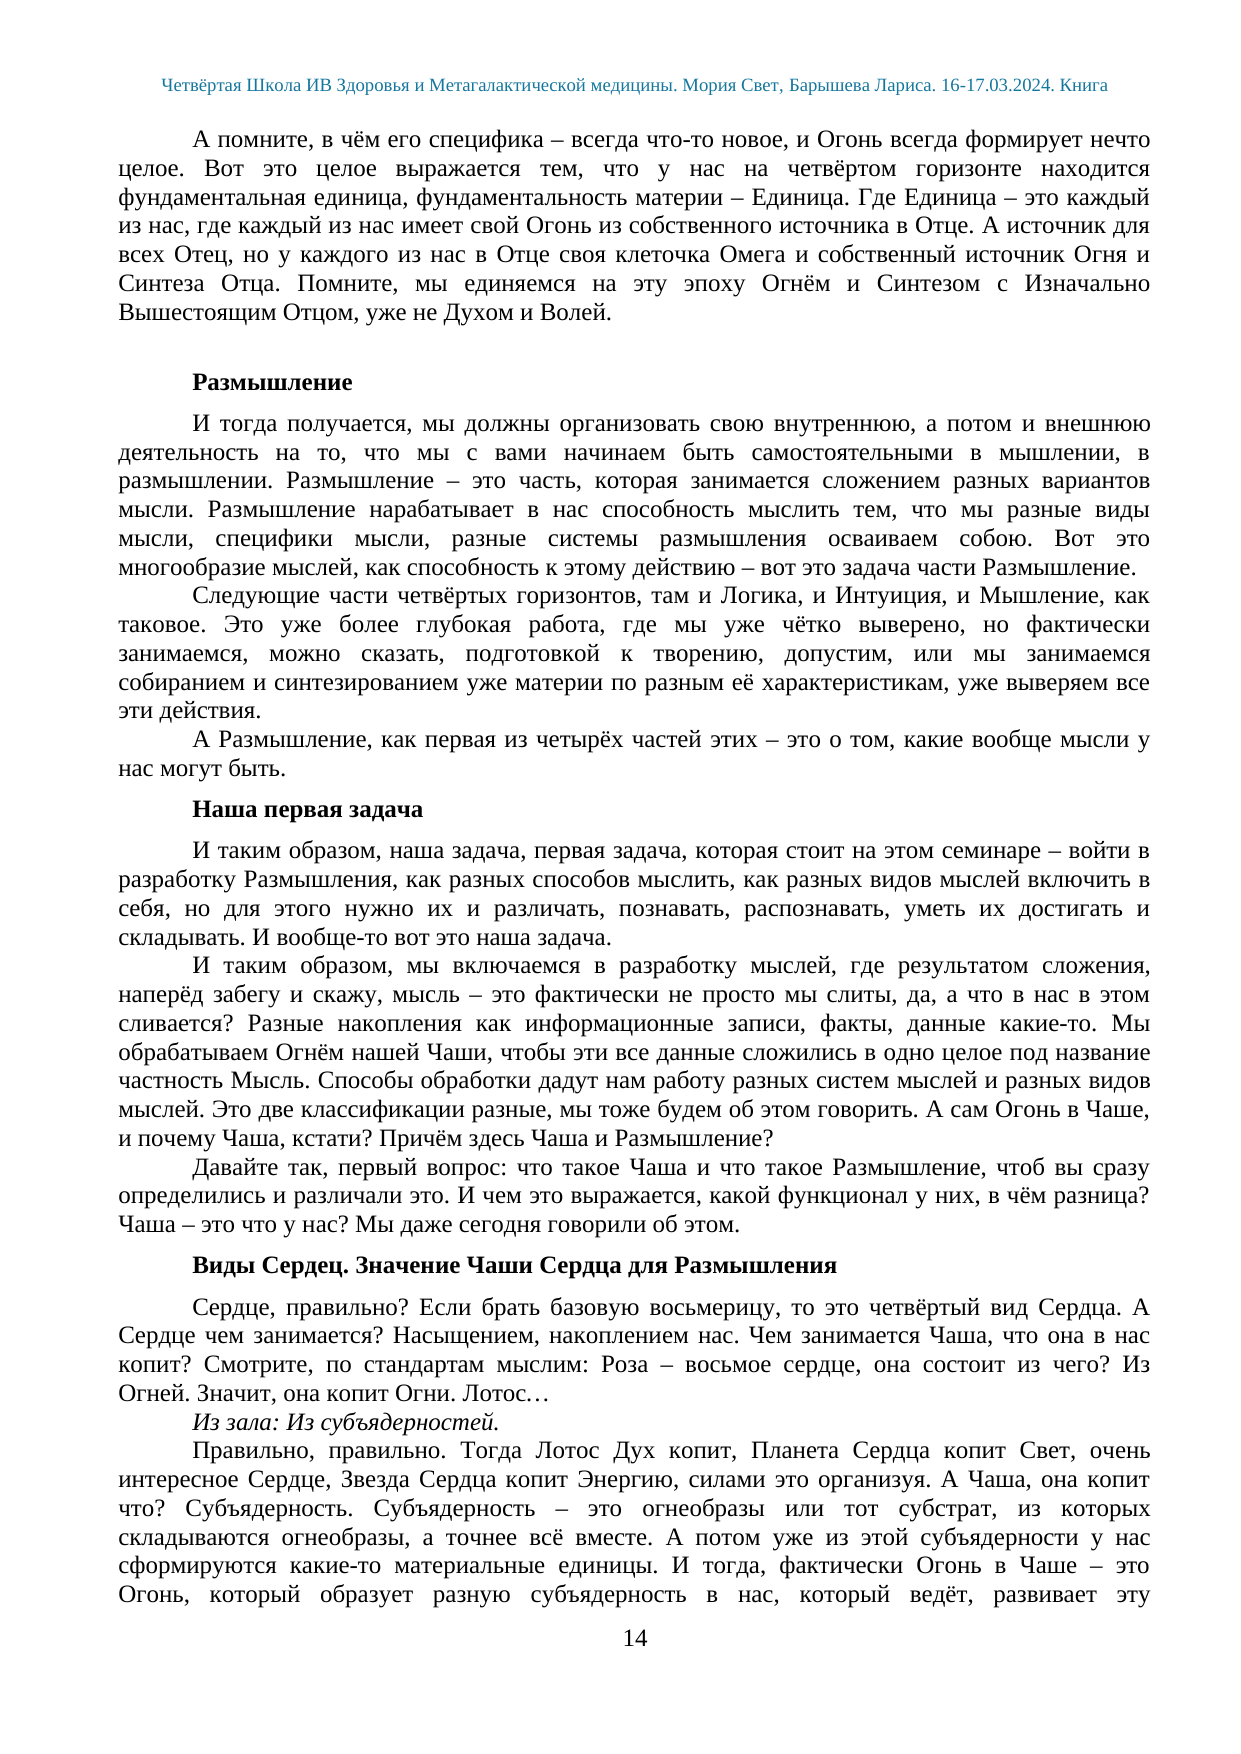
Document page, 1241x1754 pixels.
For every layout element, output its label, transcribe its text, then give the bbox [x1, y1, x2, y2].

text Наша первая задача [118, 794, 1152, 823]
text Виды Сердец. Значение Чаши Сердца для Размышления [118, 1250, 1152, 1279]
text Сердце, правильно? Если брать базовую восьмерицу, то это четвёртый вид Сердца. А Сердце чем занимается? Насыщением, накоплением нас. Чем занимается Чаша, что она в нас копит? Смотрите, по стандартам мыслим: Роза – восьмое сердце, она состоит из чего? Из Огней. Значит, она копит Огни. Лотос… [118, 1292, 1152, 1407]
text И тогда получается, мы должны организовать свою внутреннюю, а потом и внешнюю деятельность на то, что мы с вами начинаем быть самостоятельными в мышлении, в размышлении. Размышление – это часть, которая занимается сложением разных вариантов мысли. Размышление нарабатывает в нас способность мыслить тем, что мы разные виды мысли, специфики мысли, разные системы размышления осваиваем собою. Вот это многообразие мыслей, как способность к этому действию – вот это задача части Размышление. [118, 408, 1152, 580]
text Давайте так, первый вопрос: что такое Чаша и что такое Размышление, чтоб вы сразу определились и различали это. И чем это выражается, какой функционал у них, в чём разница? Чаша – это что у нас? Мы даже сегодня говорили об этом. [118, 1152, 1152, 1238]
text А Размышление, как первая из четырёх частей этих – это о том, какие вообще мысли у нас могут быть. [118, 724, 1152, 782]
text А помните, в чём его специфика – всегда что-то новое, и Огонь всегда формирует нечто целое. Вот это целое выражается тем, что у нас на четвёртом горизонте находится фундаментальная единица, фундаментальность материи – Единица. Где Единица – это каждый из нас, где каждый из нас имеет свой Огонь из собственного источника в Отце. А источник для всех Отец, но у каждого из нас в Отце своя клеточка Омега и собственный источник Огня и Синтеза Отца. Помните, мы единяемся на эту эпоху Огнём и Синтезом с Изначально Вышестоящим Отцом, уже не Духом и Волей. [118, 124, 1152, 325]
text Из зала: Из субъядерностей. [118, 1407, 1152, 1435]
text Размышление [118, 367, 1152, 395]
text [118, 1435, 1152, 1608]
text Следующие части четвёртых горизонтов, там и Логика, и Интуиция, и Мышление, как таковое. Это уже более глубокая работа, где мы уже чётко выверено, но фактически занимаемся, можно сказать, подготовкой к творению, допустим, или мы занимаемся собиранием и синтезированием уже материи по разным её характеристикам, уже выверяем все эти действия. [118, 580, 1152, 724]
text И таким образом, мы включаемся в разработку мыслей, где результатом сложения, наперёд забегу и скажу, мысль – это фактически не просто мы слиты, да, а что в нас в этом сливается? Разные накопления как информационные записи, факты, данные какие-то. Мы обрабатываем Огнём нашей Чаши, чтобы эти все данные сложились в одно целое под название частность Мысль. Способы обработки дадут нам работу разных систем мыслей и разных видов мыслей. Это две классификации разные, мы тоже будем об этом говорить. А сам Огонь в Чаше, и почему Чаша, кстати? Причём здесь Чаша и Размышление? [118, 950, 1152, 1152]
text И таким образом, наша задача, первая задача, которая стоит на этом семинаре – войти в разработку Размышления, как разных способов мыслить, как разных видов мыслей включить в себя, но для этого нужно их и различать, познавать, распознавать, уметь их достигать и складывать. И вообще-то вот это наша задача. [118, 835, 1152, 950]
